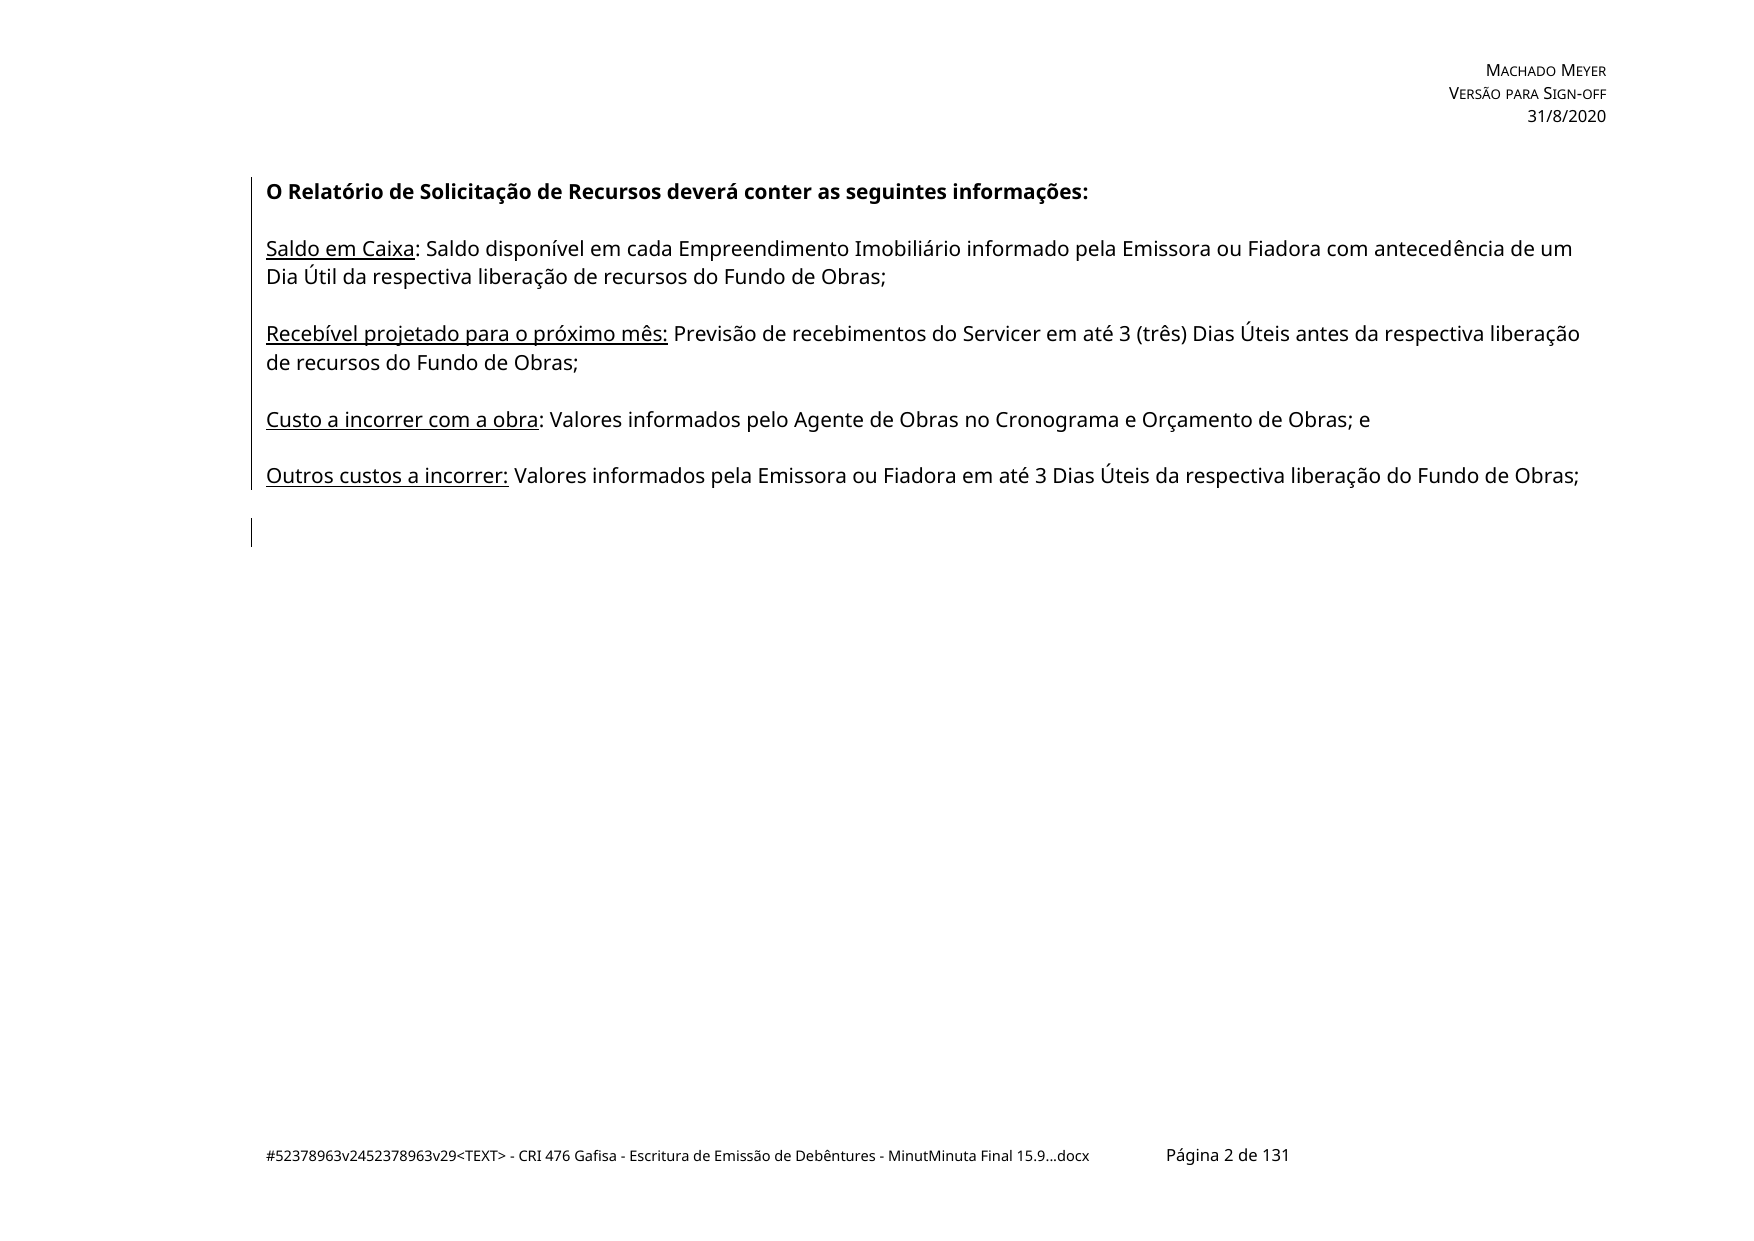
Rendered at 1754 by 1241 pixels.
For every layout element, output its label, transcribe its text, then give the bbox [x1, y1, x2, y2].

text Custo a incorrer com a obra: Valores informados pelo Agente de Obras no Cronograma e Orçamento de Obras; e [266, 405, 1606, 433]
text O Relatório de Solicitação de Recursos deverá conter as seguintes informações: [266, 177, 1606, 206]
text Saldo em Caixa: Saldo disponível em cada Empreendimento Imobiliário informado pela Emissora ou Fiadora com antecedência de um Dia Útil da respectiva liberação de recursos do Fundo de Obras; [266, 234, 1606, 291]
text Outros custos a incorrer: Valores informados pela Emissora ou Fiadora em até 3 Dias Úteis da respectiva liberação do Fundo de Obras; [266, 462, 1606, 490]
text Recebível projetado para o próximo mês: Previsão de recebimentos do Servicer em até 3 (três) Dias Úteis antes da respectiva liberação de recursos do Fundo de Obras; [266, 319, 1606, 376]
